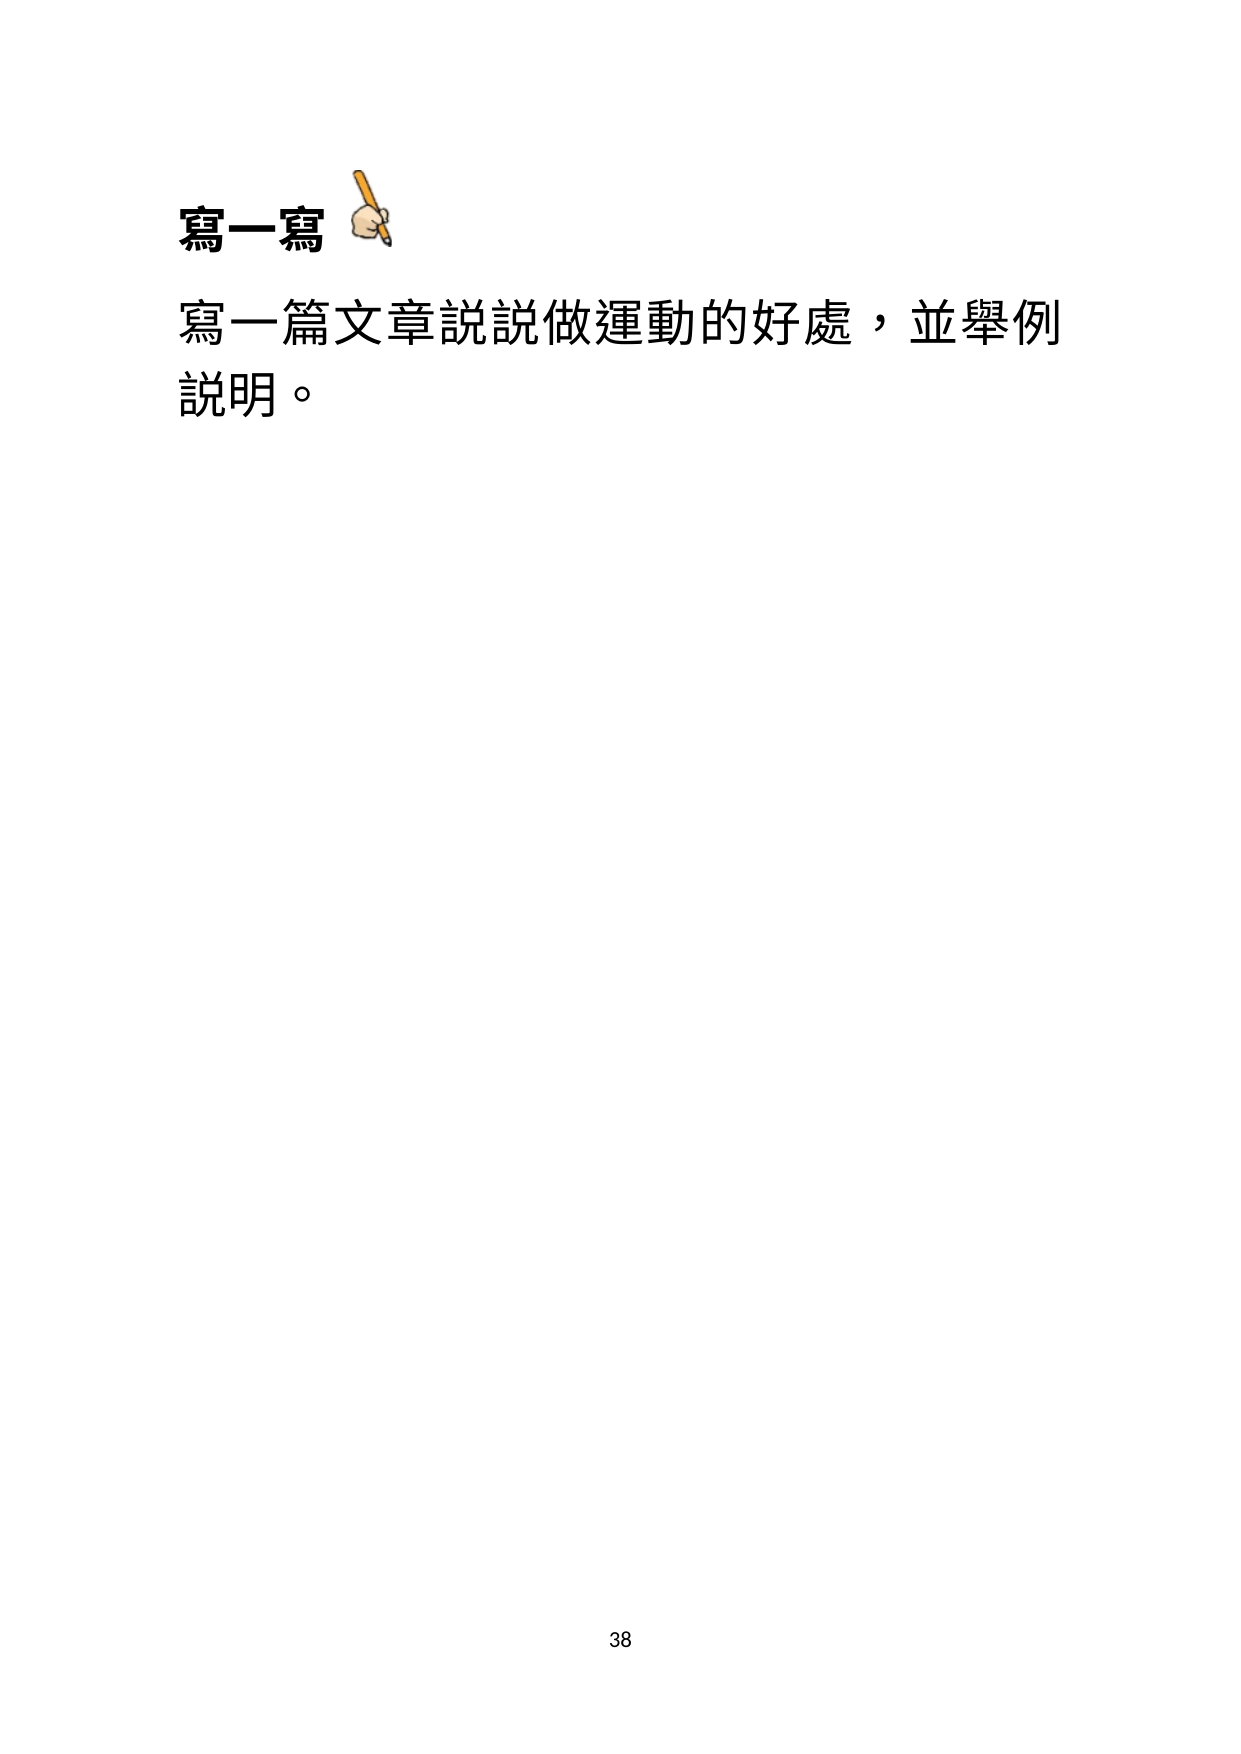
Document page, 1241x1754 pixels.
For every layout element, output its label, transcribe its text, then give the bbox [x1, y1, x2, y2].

text 寫一篇文章説説做運動的好處，並舉例説明。 [177, 283, 1063, 428]
picture [351, 170, 392, 247]
text 寫一寫 [177, 189, 1063, 264]
